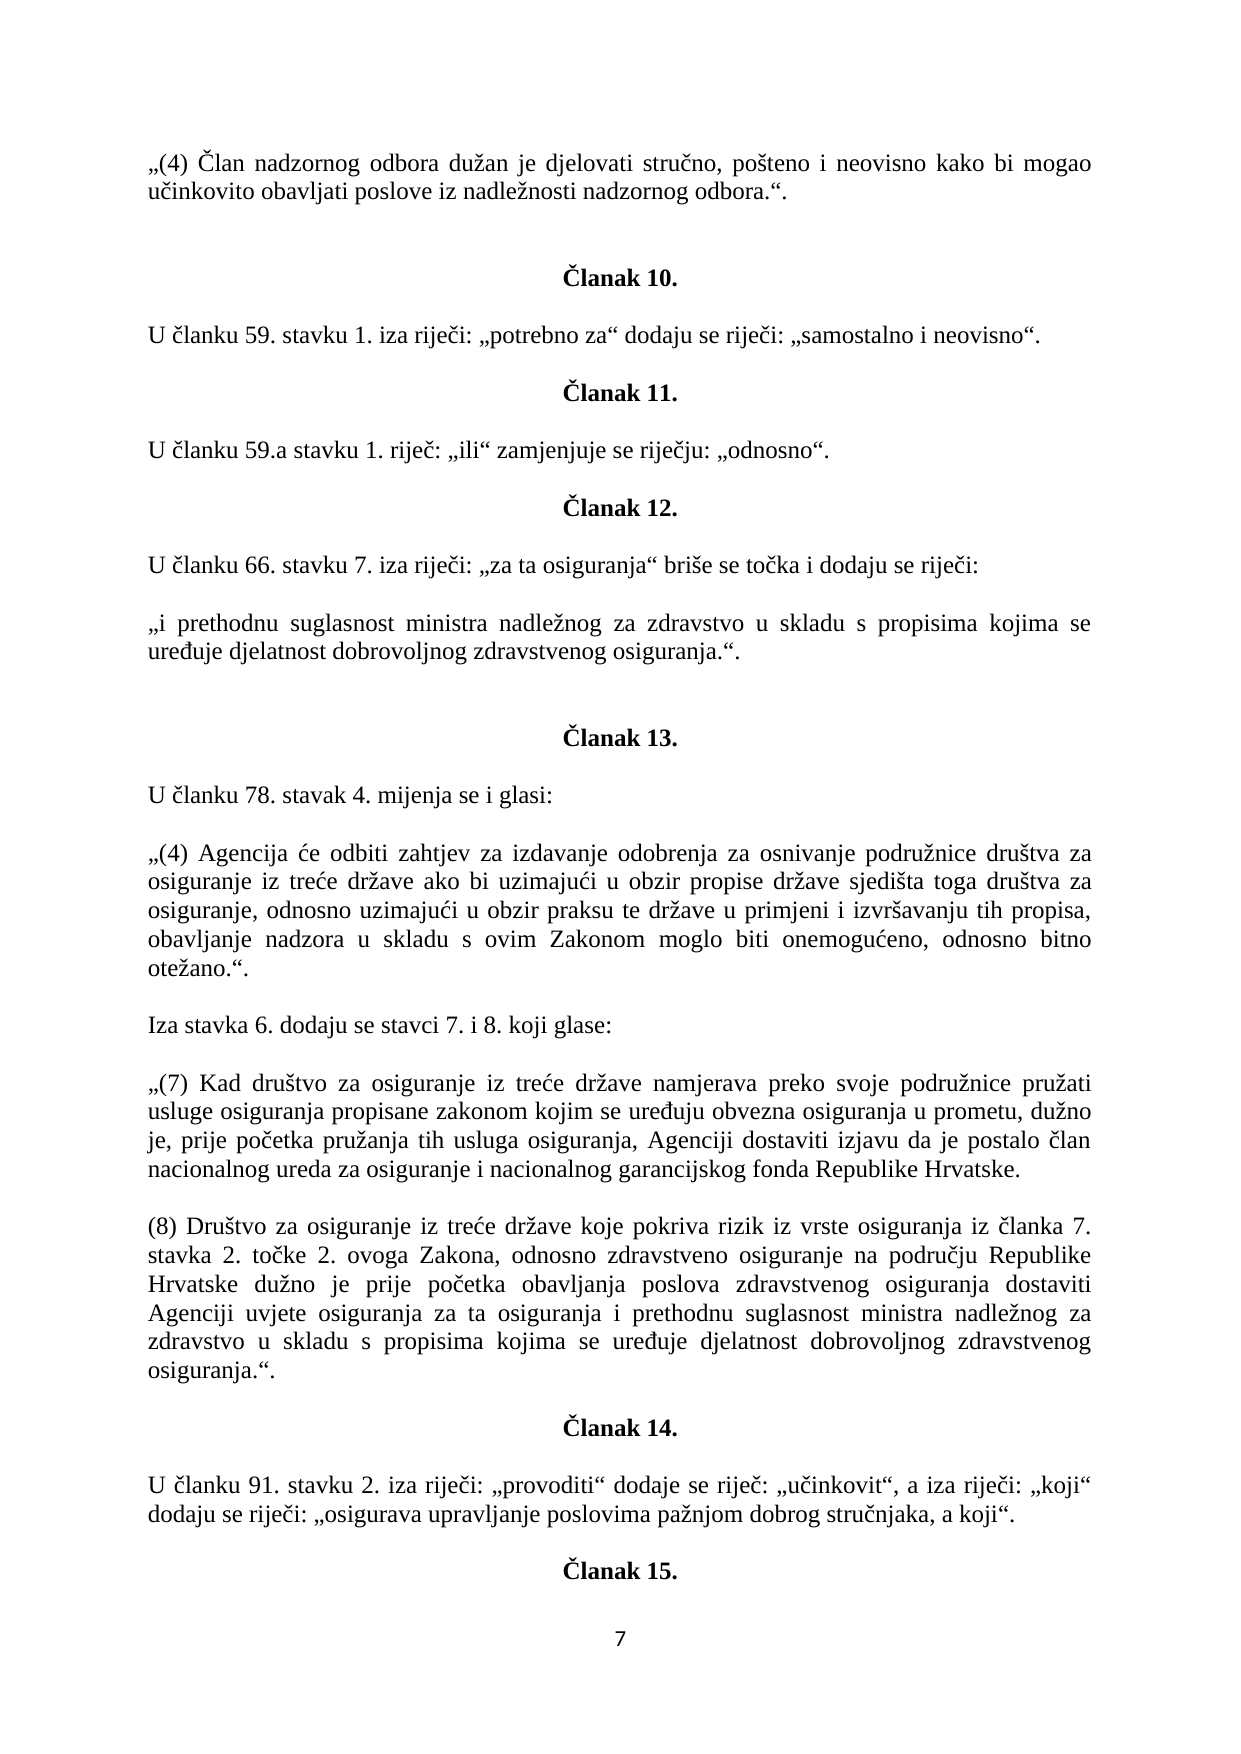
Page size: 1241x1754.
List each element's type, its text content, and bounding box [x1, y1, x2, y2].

text Članak 15. [148, 1556, 1093, 1585]
text Članak 10. [148, 263, 1093, 291]
text U članku 66. stavku 7. iza riječi: „za ta osiguranja“ briše se točka i dodaju se riječi: [148, 550, 1093, 579]
text Članak 14. [148, 1413, 1093, 1441]
text Članak 12. [148, 493, 1093, 521]
text U članku 59. stavku 1. iza riječi: „potrebno za“ dodaju se riječi: „samostalno i neovisno“. [148, 320, 1093, 349]
text U članku 59.a stavku 1. riječ: „ili“ zamjenjuje se riječju: „odnosno“. [148, 435, 1093, 464]
text „(7) Kad društvo za osiguranje iz treće države namjerava preko svoje podružnice pružati usluge osiguranja propisane zakonom kojim se uređuju obvezna osiguranja u prometu, dužno je, prije početka pružanja tih usluga osiguranja, Agenciji dostaviti izjavu da je postalo član nacionalnog ureda za osiguranje i nacionalnog garancijskog fonda Republike Hrvatske. [148, 1068, 1093, 1183]
text Iza stavka 6. dodaju se stavci 7. i 8. koji glase: [148, 1010, 1093, 1039]
text U članku 91. stavku 2. iza riječi: „provoditi“ dodaje se riječ: „učinkovit“, a iza riječi: „koji“ dodaju se riječi: „osigurava upravljanje poslovima pažnjom dobrog stručnjaka, a koji“. [148, 1470, 1093, 1528]
text „i prethodnu suglasnost ministra nadležnog za zdravstvo u skladu s propisima kojima se uređuje djelatnost dobrovoljnog zdravstvenog osiguranja.“. [148, 608, 1093, 665]
text Članak 13. [148, 723, 1093, 751]
text U članku 78. stavak 4. mijenja se i glasi: [148, 780, 1093, 809]
text „(4) Agencija će odbiti zahtjev za izdavanje odobrenja za osnivanje podružnice društva za osiguranje iz treće države ako bi uzimajući u obzir propise države sjedišta toga društva za osiguranje, odnosno uzimajući u obzir praksu te države u primjeni i izvršavanju tih propisa, obavljanje nadzora u skladu s ovim Zakonom moglo biti onemogućeno, odnosno bitno otežano.“. [148, 838, 1093, 981]
text „(4) Član nadzornog odbora dužan je djelovati stručno, pošteno i neovisno kako bi mogao učinkovito obavljati poslove iz nadležnosti nadzornog odbora.“. [148, 148, 1093, 205]
text (8) Društvo za osiguranje iz treće države koje pokriva rizik iz vrste osiguranja iz članka 7. stavka 2. točke 2. ovoga Zakona, odnosno zdravstveno osiguranje na području Republike Hrvatske dužno je prije početka obavljanja poslova zdravstvenog osiguranja dostaviti Agenciji uvjete osiguranja za ta osiguranja i prethodnu suglasnost ministra nadležnog za zdravstvo u skladu s propisima kojima se uređuje djelatnost dobrovoljnog zdravstvenog osiguranja.“. [148, 1211, 1093, 1384]
text Članak 11. [148, 378, 1093, 406]
